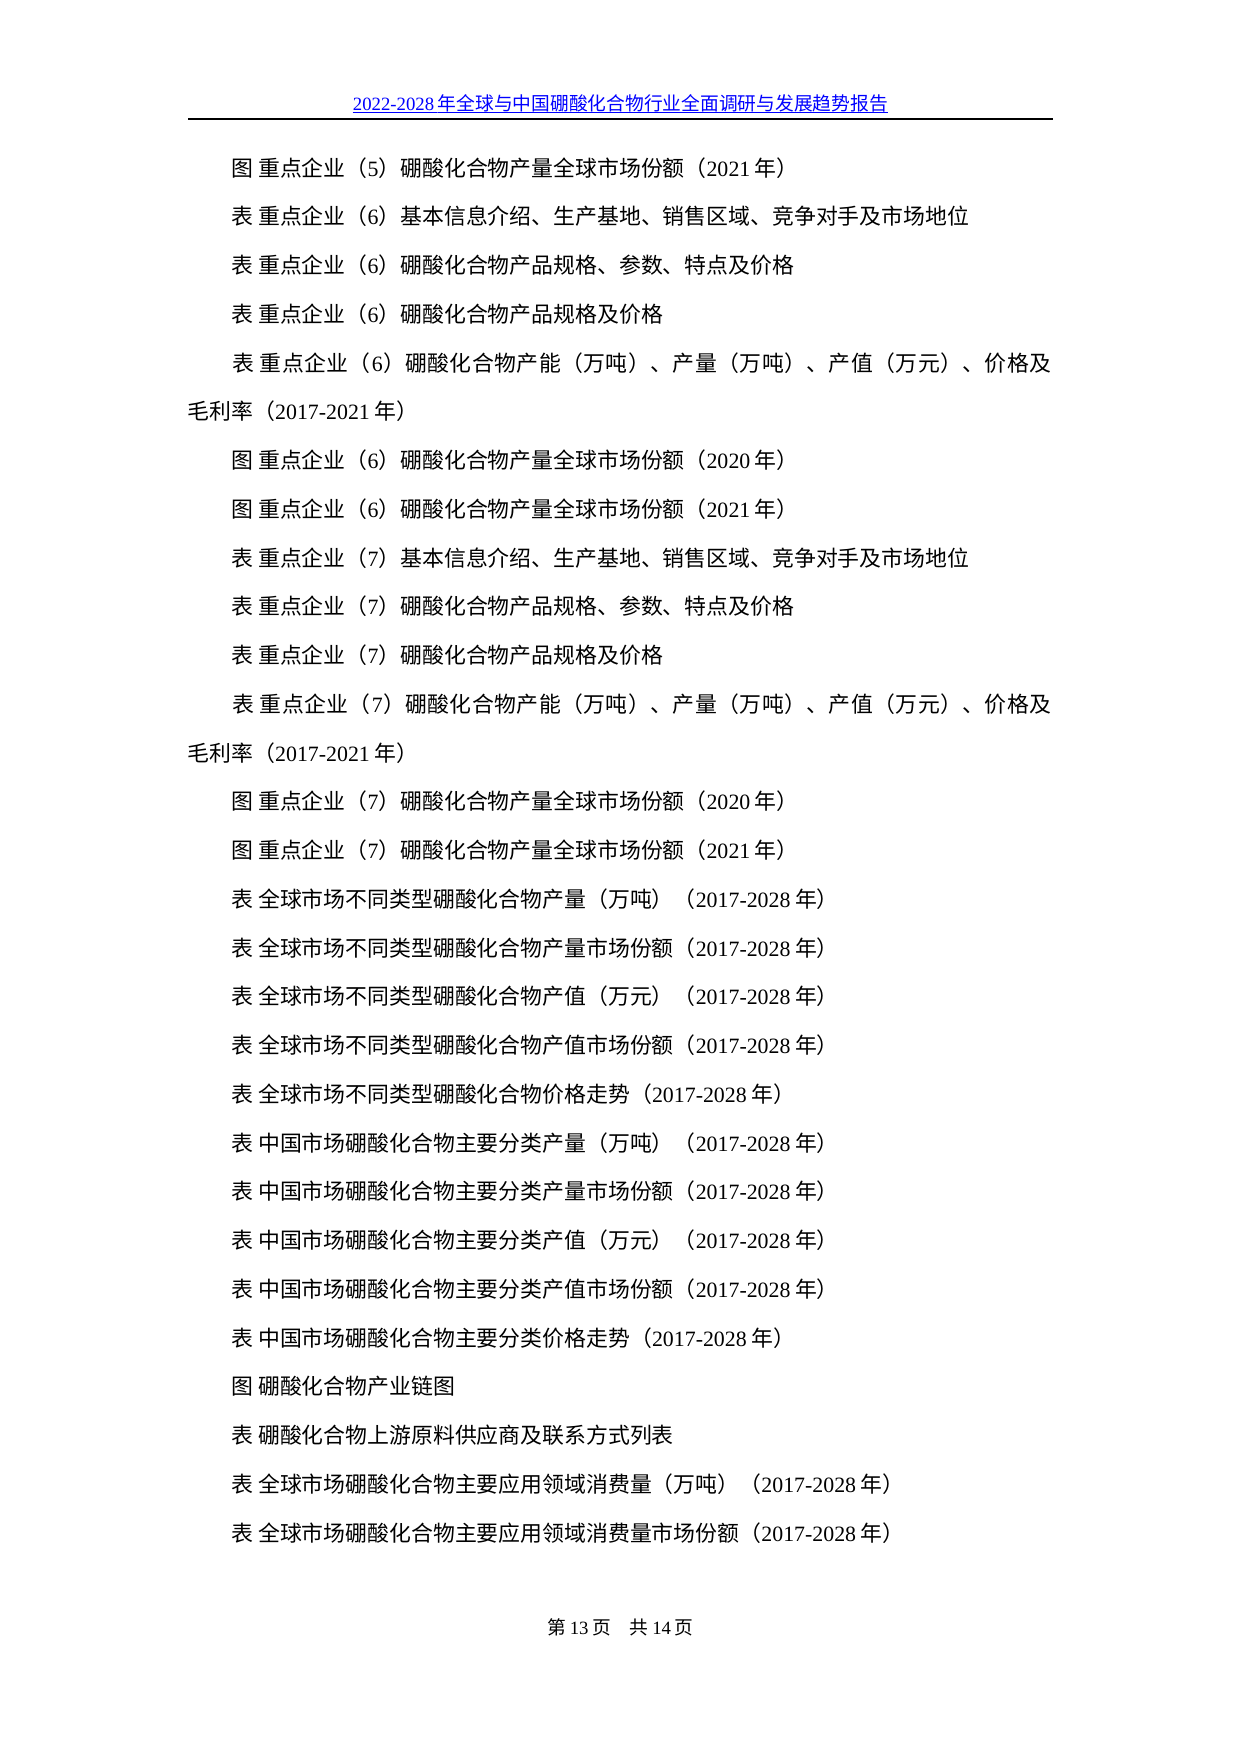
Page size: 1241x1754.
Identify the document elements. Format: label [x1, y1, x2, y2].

text [187, 150, 1053, 1548]
